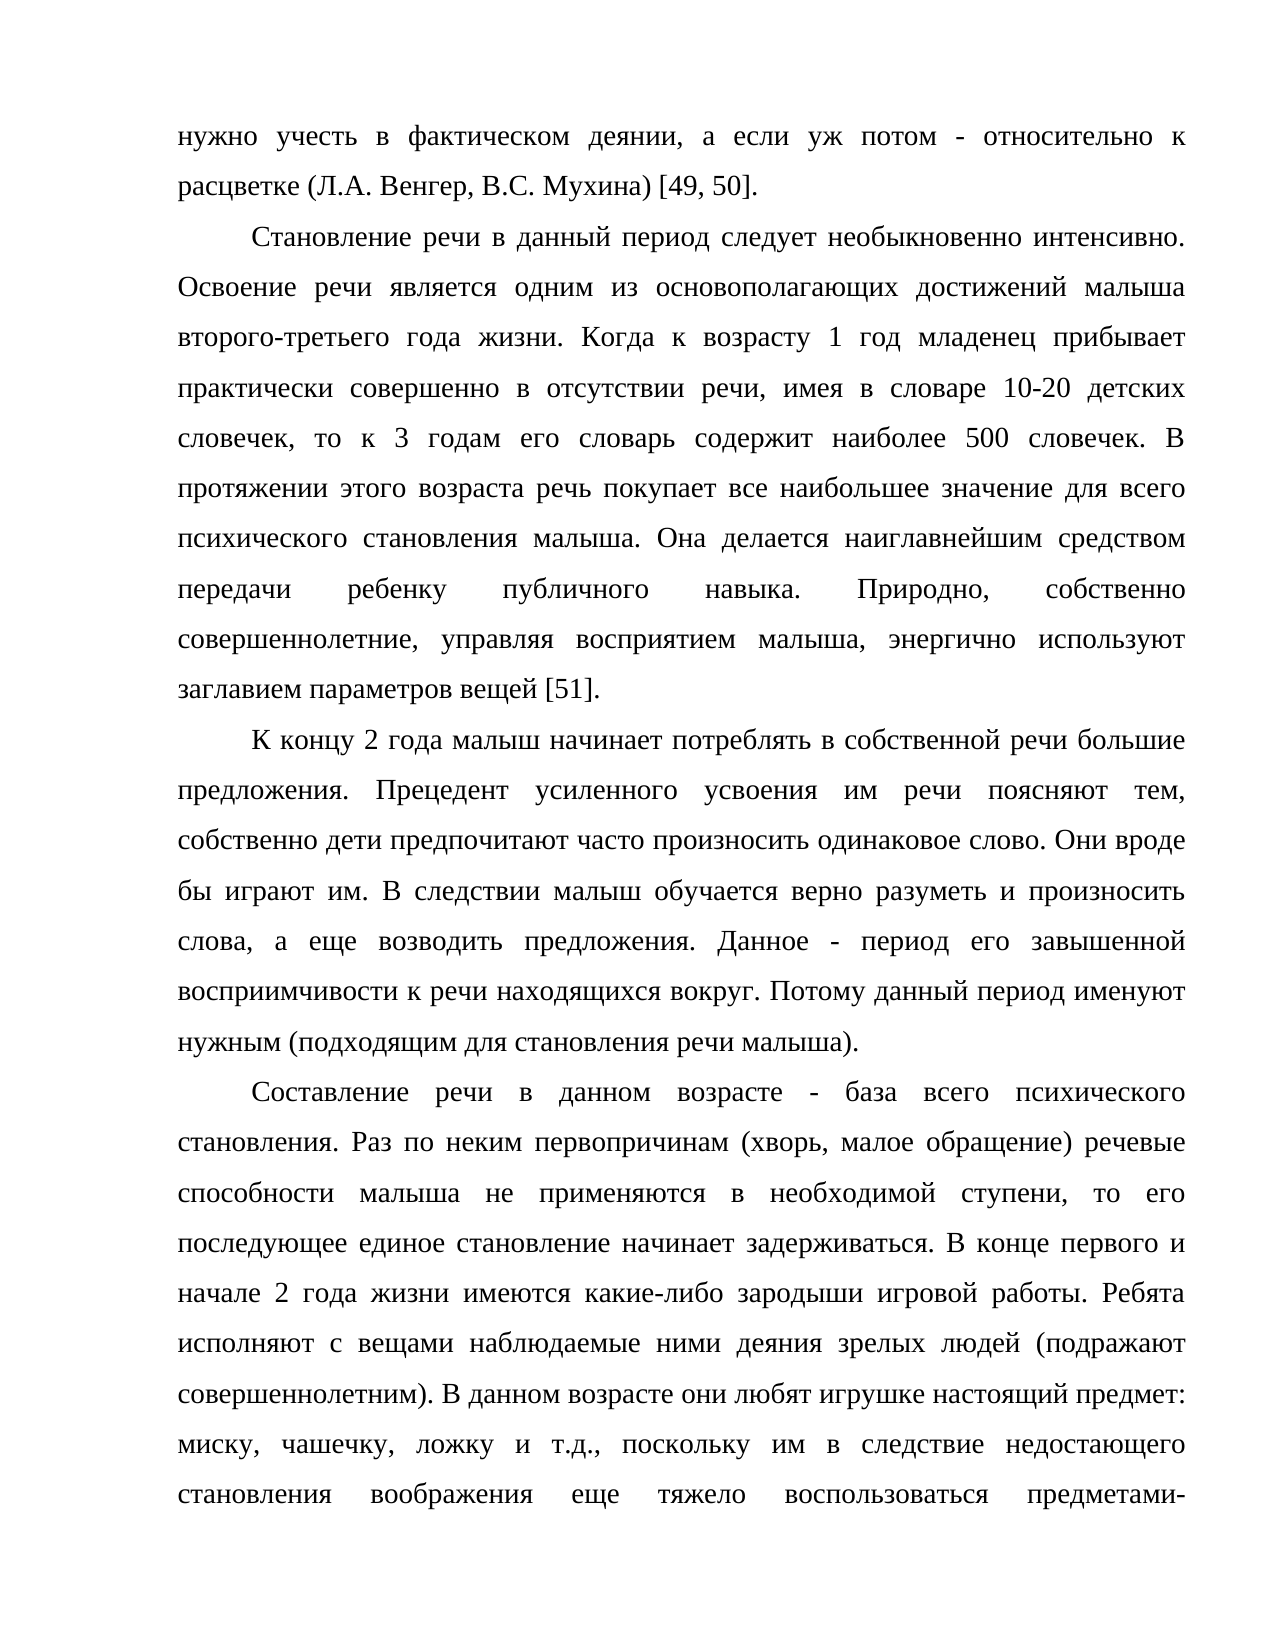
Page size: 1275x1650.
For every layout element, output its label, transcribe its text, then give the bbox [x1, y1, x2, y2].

text К концу 2 года малыш начинает потреблять в собственной речи большие предложения. Прецедент усиленного усвоения им речи поясняют тем, собственно дети предпочитают часто произносить одинаковое слово. Они вроде бы играют им. В следствии малыш обучается верно разуметь и произносить слова, а еще возводить предложения. Данное - период его завышенной восприимчивости к речи находящихся вокруг. Потому данный период именуют нужным (подходящим для становления речи малыша). [177, 722, 1186, 1057]
text Становление речи в данный период следует необыкновенно интенсивно. Освоение речи является одним из основополагающих достижений малыша второго-третьего года жизни. Когда к возрасту 1 год младенец прибывает практически совершенно в отсутствии речи, имея в словаре 10-20 детских словечек, то к 3 годам его словарь содержит наиболее 500 словечек. В протяжении этого возраста речь покупает все наибольшее значение для всего психического становления малыша. Она делается наиглавнейшим средством передачи ребенку публичного навыка. Природно, собственно совершеннолетние, управляя восприятием малыша, энергично используют заглавием параметров вещей [51]. [177, 219, 1186, 705]
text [177, 1074, 1186, 1510]
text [177, 118, 1186, 202]
